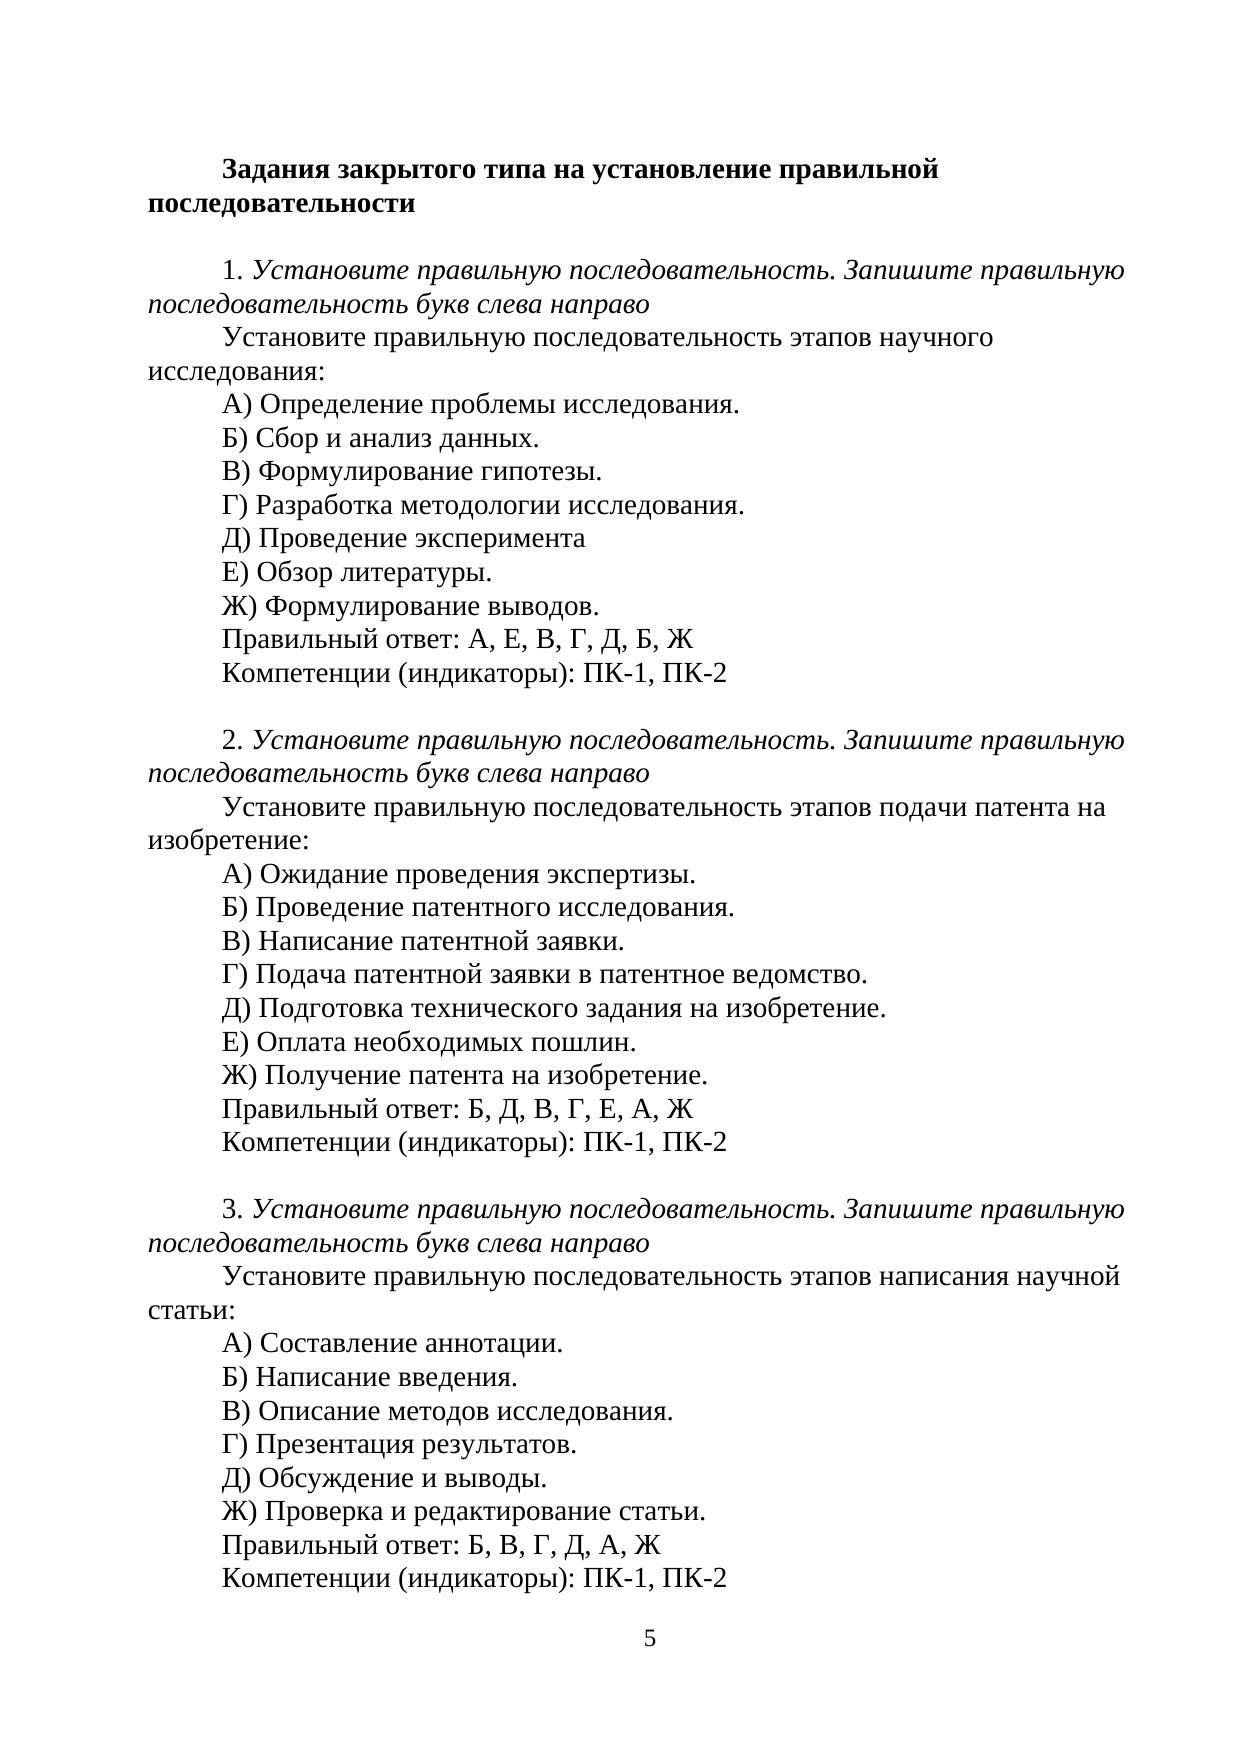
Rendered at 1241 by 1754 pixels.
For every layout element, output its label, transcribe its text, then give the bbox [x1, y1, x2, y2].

text Е) Оплата необходимых пошлин. [148, 1024, 1152, 1057]
text Ж) Проверка и редактирование статьи. [148, 1493, 1152, 1527]
text Задания закрытого типа на установление правильной последовательности [148, 152, 1152, 219]
text Д) Подготовка технического задания на изобретение. [148, 990, 1152, 1024]
text В) Формулирование гипотезы. [148, 453, 1152, 487]
text Б) Написание введения. [148, 1359, 1152, 1393]
text А) Определение проблемы исследования. [148, 386, 1152, 420]
text 3. Установите правильную последовательность. Запишите правильную последовательность букв слева направо [148, 1191, 1152, 1258]
text Установите правильную последовательность этапов написания научной статьи: [148, 1258, 1152, 1326]
text Б) Сбор и анализ данных. [148, 420, 1152, 453]
text Г) Презентация результатов. [148, 1426, 1152, 1460]
text Ж) Получение патента на изобретение. [148, 1057, 1152, 1091]
text Компетенции (индикаторы): ПК-1, ПК-2 [148, 1124, 1152, 1158]
text А) Составление аннотации. [148, 1326, 1152, 1359]
text В) Написание патентной заявки. [148, 923, 1152, 957]
text Д) Проведение эксперимента [148, 521, 1152, 554]
text Установите правильную последовательность этапов подачи патента на изобретение: [148, 789, 1152, 856]
text В) Описание методов исследования. [148, 1393, 1152, 1426]
text Правильный ответ: А, Е, В, Г, Д, Б, Ж [148, 621, 1152, 655]
text Компетенции (индикаторы): ПК-1, ПК-2 [148, 655, 1152, 688]
text Правильный ответ: Б, Д, В, Г, Е, А, Ж [148, 1091, 1152, 1124]
text А) Ожидание проведения экспертизы. [148, 856, 1152, 889]
text Г) Подача патентной заявки в патентное ведомство. [148, 957, 1152, 990]
text Е) Обзор литературы. [148, 554, 1152, 588]
text Ж) Формулирование выводов. [148, 588, 1152, 621]
text Д) Обсуждение и выводы. [148, 1460, 1152, 1493]
text Правильный ответ: Б, В, Г, Д, А, Ж [148, 1527, 1152, 1560]
text Г) Разработка методологии исследования. [148, 487, 1152, 521]
text 2. Установите правильную последовательность. Запишите правильную последовательность букв слева направо [148, 722, 1152, 789]
text Установите правильную последовательность этапов научного исследования: [148, 319, 1152, 386]
text 1. Установите правильную последовательность. Запишите правильную последовательность букв слева направо [148, 252, 1152, 319]
text Б) Проведение патентного исследования. [148, 889, 1152, 923]
text Компетенции (индикаторы): ПК-1, ПК-2 [148, 1560, 1152, 1594]
